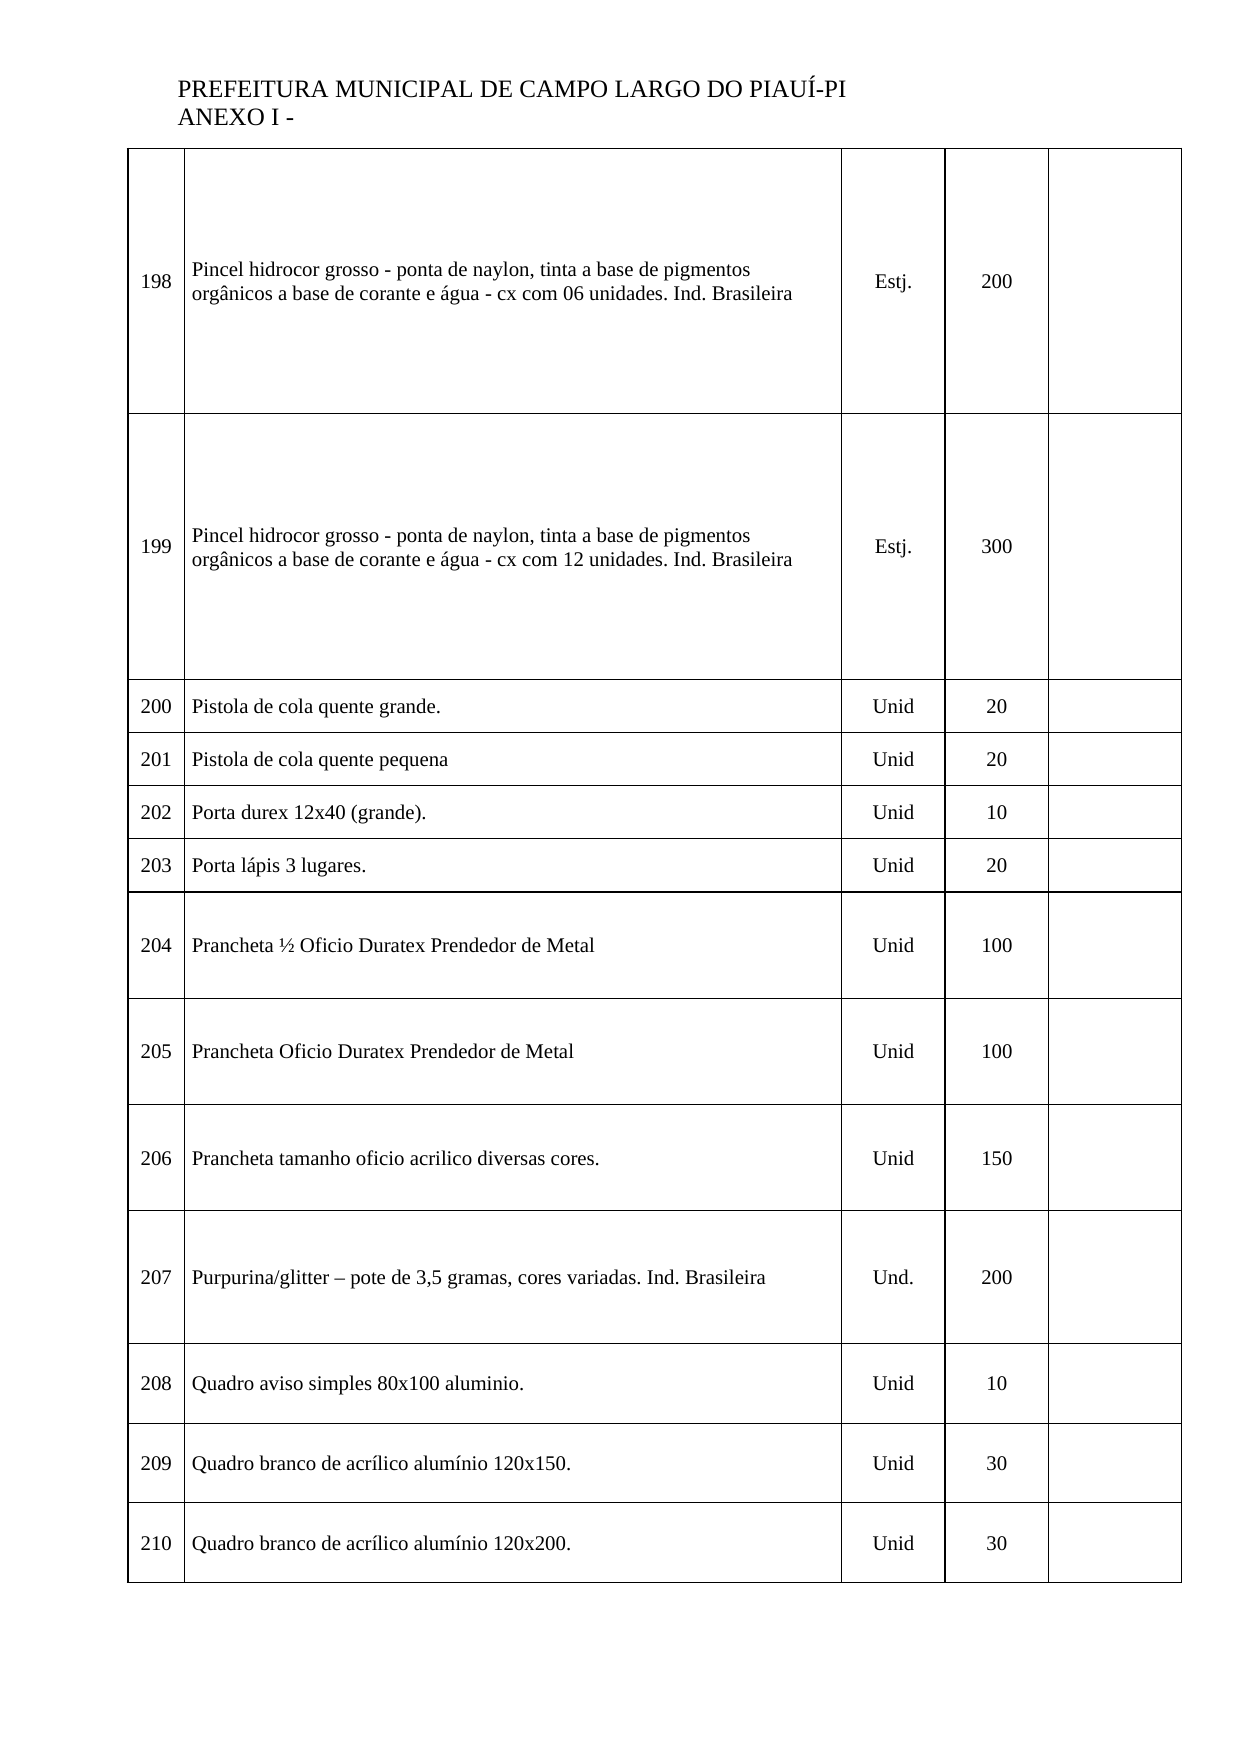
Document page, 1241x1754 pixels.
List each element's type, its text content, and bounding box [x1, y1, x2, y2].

table_cell 100 [946, 893, 1048, 998]
table_cell 20 [946, 680, 1048, 732]
table_cell Prancheta ½ Oficio Duratex Prendedor de Metal [185, 893, 841, 998]
table_cell Purpurina/glitter – pote de 3,5 gramas, cores variadas. Ind. Brasileira [185, 1211, 841, 1343]
table_cell [1049, 1105, 1181, 1210]
table_cell 20 [946, 839, 1048, 891]
table_cell [1049, 149, 1181, 413]
table_cell Unid [842, 999, 944, 1104]
table_cell Estj. [842, 414, 944, 679]
table_cell Unid [842, 680, 944, 732]
table_cell 210 [129, 1503, 184, 1582]
table_cell 209 [129, 1424, 184, 1502]
table_cell [1049, 1344, 1181, 1423]
table_cell Unid [842, 1503, 944, 1582]
table_cell [1049, 1424, 1181, 1502]
table_cell 203 [129, 839, 184, 891]
table_cell [1049, 414, 1181, 679]
table_cell 207 [129, 1211, 184, 1343]
table_cell 30 [946, 1503, 1048, 1582]
table_cell 205 [129, 999, 184, 1104]
table_cell 200 [946, 149, 1048, 413]
table_cell [1049, 839, 1181, 891]
table_cell 201 [129, 733, 184, 785]
table_cell [1049, 893, 1181, 998]
table_cell 200 [129, 680, 184, 732]
table_cell 150 [946, 1105, 1048, 1210]
table_cell Unid [842, 839, 944, 891]
table_cell 204 [129, 893, 184, 998]
table_cell 20 [946, 733, 1048, 785]
table_cell [1049, 999, 1181, 1104]
table_cell 198 [129, 149, 184, 413]
table_cell Prancheta Oficio Duratex Prendedor de Metal [185, 999, 841, 1104]
table_cell 199 [129, 414, 184, 679]
table_cell Pincel hidrocor grosso - ponta de naylon, tinta a base de pigmentos orgânicos a base de corante e água - cx com 06 unidades. Ind. Brasileira [185, 149, 841, 413]
table_cell [1049, 1503, 1181, 1582]
table_cell Pistola de cola quente grande. [185, 680, 841, 732]
table_cell Unid [842, 1424, 944, 1502]
table_cell Porta lápis 3 lugares. [185, 839, 841, 891]
table_cell Porta durex 12x40 (grande). [185, 786, 841, 838]
table_cell 300 [946, 414, 1048, 679]
table_cell Quadro branco de acrílico alumínio 120x200. [185, 1503, 841, 1582]
table_cell Quadro branco de acrílico alumínio 120x150. [185, 1424, 841, 1502]
table_cell Unid [842, 1105, 944, 1210]
table_cell 208 [129, 1344, 184, 1423]
table_cell Estj. [842, 149, 944, 413]
table_cell 100 [946, 999, 1048, 1104]
table_cell Unid [842, 733, 944, 785]
table_cell 200 [946, 1211, 1048, 1343]
table_cell 30 [946, 1424, 1048, 1502]
table_cell Unid [842, 786, 944, 838]
table_cell Quadro aviso simples 80x100 aluminio. [185, 1344, 841, 1423]
table_cell Und. [842, 1211, 944, 1343]
table_cell 202 [129, 786, 184, 838]
table_cell 206 [129, 1105, 184, 1210]
table_cell [1049, 680, 1181, 732]
table_cell Unid [842, 893, 944, 998]
table_cell 10 [946, 786, 1048, 838]
table_cell 10 [946, 1344, 1048, 1423]
table_cell Prancheta tamanho oficio acrilico diversas cores. [185, 1105, 841, 1210]
table_cell Unid [842, 1344, 944, 1423]
table_cell Pistola de cola quente pequena [185, 733, 841, 785]
table_cell [1049, 1211, 1181, 1343]
table_cell [1049, 733, 1181, 785]
table_cell Pincel hidrocor grosso - ponta de naylon, tinta a base de pigmentos orgânicos a base de corante e água - cx com 12 unidades. Ind. Brasileira [185, 414, 841, 679]
table_cell [1049, 786, 1181, 838]
